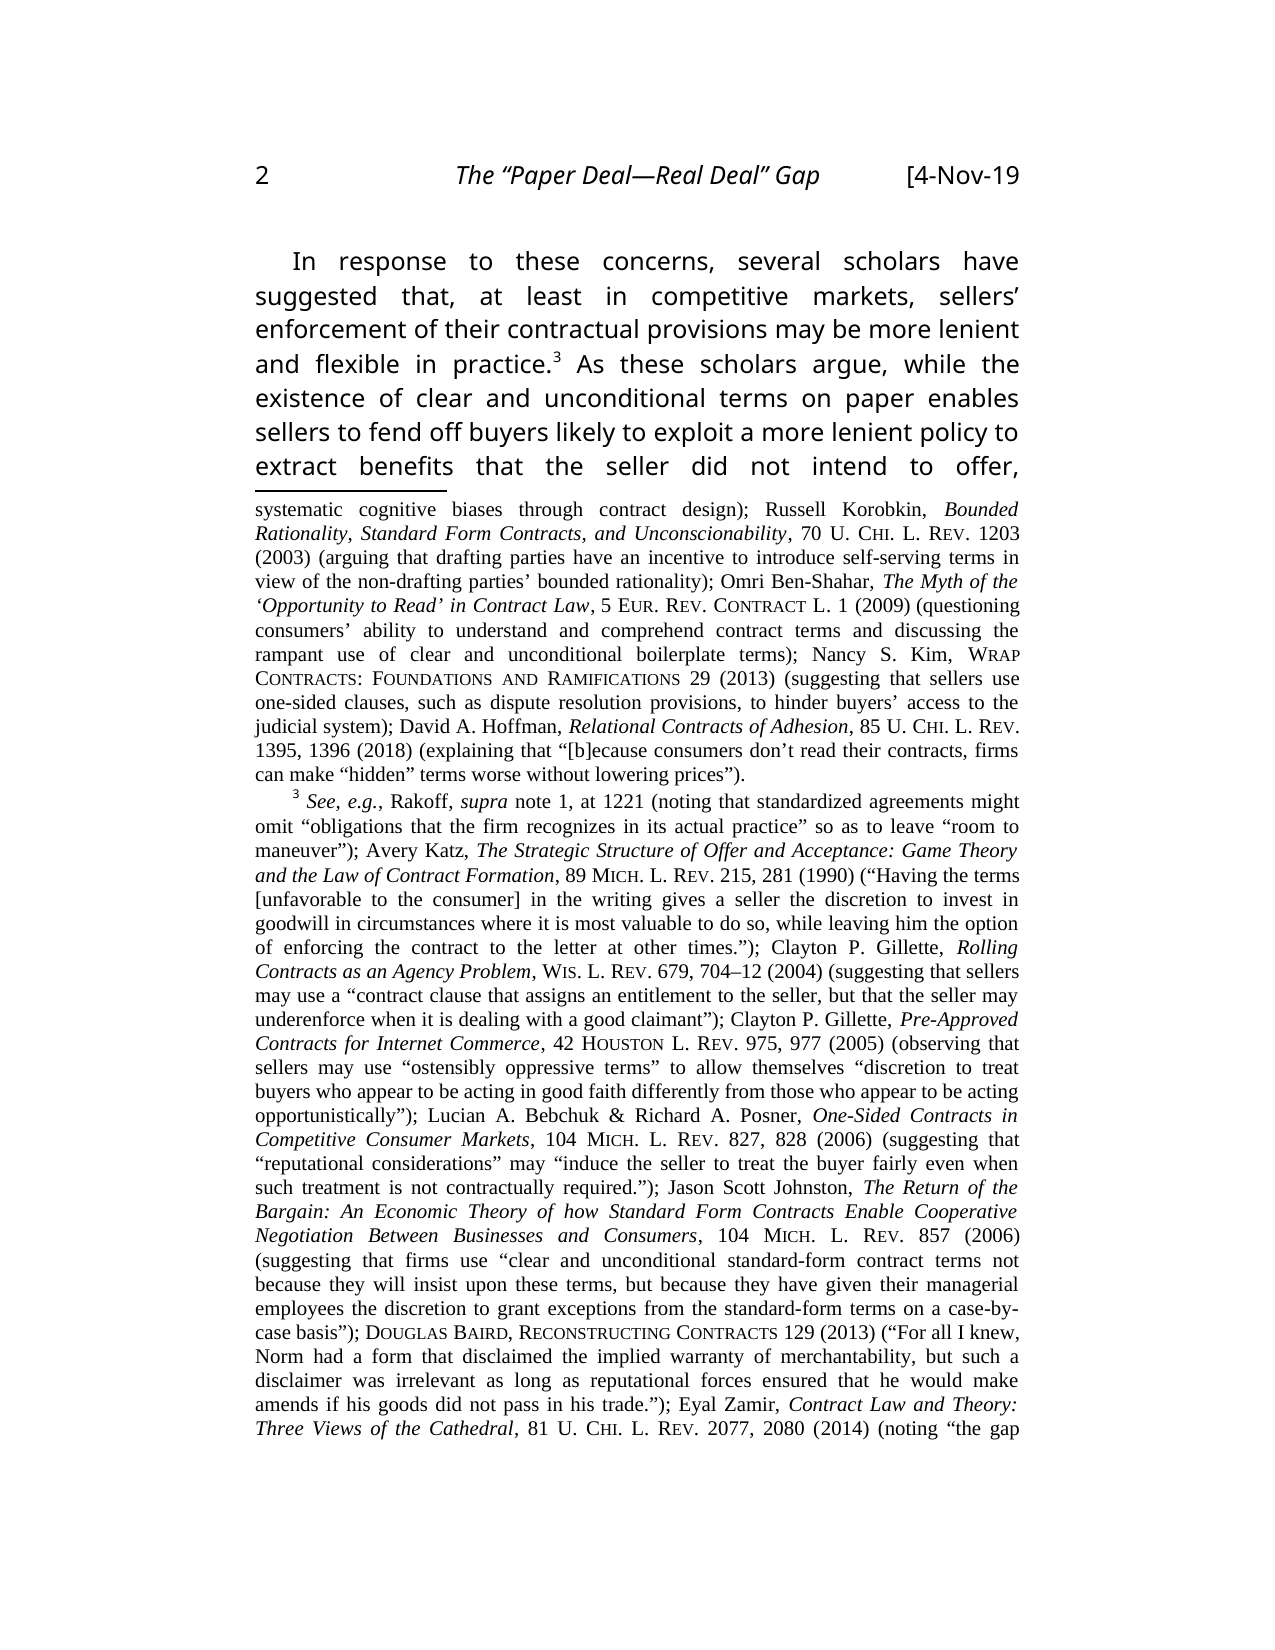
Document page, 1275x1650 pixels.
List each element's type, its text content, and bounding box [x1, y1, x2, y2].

text In response to these concerns, several scholars have suggested that, at least in competitive markets, sellers’ enforcement of their contractual provisions may be more lenient and flexible in practice. As these scholars argue, while the existence of clear and unconditional terms on paper enables sellers to fend off buyers likely to exploit a more lenient policy to extract benefits that the seller did not intend to offer, reputational considerations will constrain sellers from enforcing their contracts to the letter vis-à-vis good-faith customers. According to this approach, sellers sensitive to reputational consequences will depart from their formal policies in favor of consumers, thereby generating a gap between the “paper deal”—the written contract governing sellers’ relations with buyers, and the “real deal”—the contract in action. [255, 244, 1020, 482]
